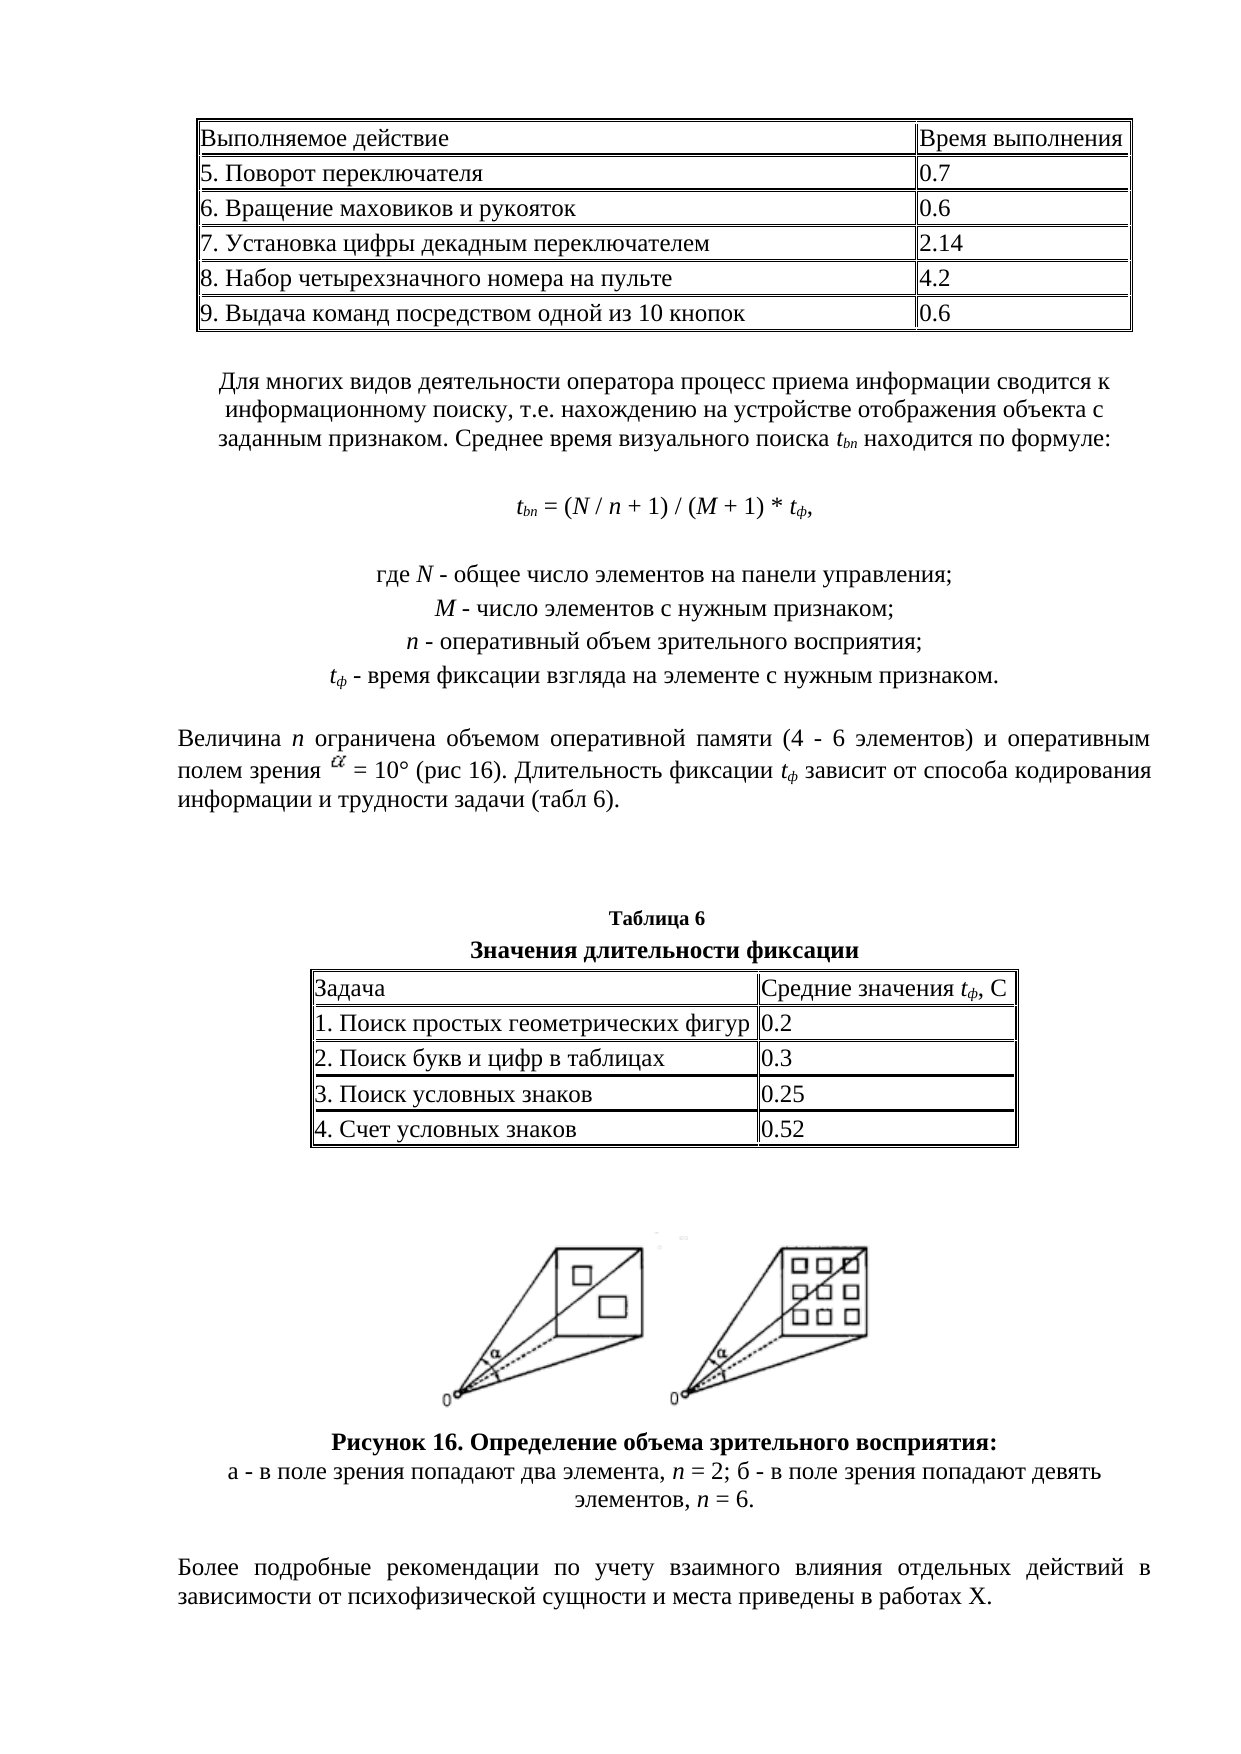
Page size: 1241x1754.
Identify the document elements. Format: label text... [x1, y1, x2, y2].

table_cell 2. Поиск букв и цифр в таблицах [312, 1039, 758, 1074]
table_cell 7. Установка цифры декадным переключателем [200, 224, 915, 258]
table_cell 0.52 [759, 1109, 1015, 1144]
text Для многих видов деятельности оператора процесс приема информации сводится к информационному поиску, т.е. нахождению на устройстве отображения объекта с заданным признаком. Среднее время визуального поиска tbn находится по формуле: [177, 366, 1152, 452]
table_header Время выполнения [917, 122, 1130, 153]
table_cell 3. Поиск условных знаков [314, 1074, 757, 1109]
picture [327, 751, 353, 774]
table_cell 0.3 [759, 1039, 1017, 1074]
table_header Выполняемое действие [200, 122, 917, 153]
table_cell 8. Набор четырехзначного номера на пульте [200, 259, 915, 294]
text где N - общее число элементов на панели управления; [177, 559, 1152, 587]
text Значения длительности фиксации [177, 935, 1152, 963]
table_cell 2.14 [918, 224, 1130, 258]
table_cell 0.2 [759, 1004, 1017, 1039]
table_cell 6. Вращение маховиков и рукояток [200, 188, 915, 223]
picture [430, 1232, 899, 1422]
table_cell 0.25 [760, 1074, 1015, 1109]
table_cell 5. Поворот переключателя [200, 153, 915, 188]
text tbn = (N / n + 1) / (M + 1) * tф, [177, 491, 1152, 520]
table_header Задача [314, 972, 758, 1004]
table_header Средние значения tф, С [759, 972, 1015, 1004]
table_cell 9. Выдача команд посредством одной из 10 кнопок [198, 294, 917, 329]
table_cell 1. Поиск простых геометрических фигур [312, 1004, 758, 1039]
text Величина n ограничена объемом оперативной памяти (4 - 6 элементов) и оперативным полем зрения = 10° (рис 16). Длительность фиксации tф зависит от способа кодирования информации и трудности задачи (табл 6). [177, 723, 1152, 813]
text M - число элементов с нужным признаком; [177, 593, 1152, 621]
text tф - время фиксации взгляда на элементе с нужным признаком. [177, 660, 1152, 689]
table_cell 0.7 [918, 153, 1130, 188]
text Таблица 6 [177, 906, 1152, 929]
text Более подробные рекомендации по учету взаимного влияния отдельных действий в зависимости от психофизической сущности и места приведены в работах Х. [177, 1552, 1152, 1610]
table_cell 0.6 [917, 294, 1131, 329]
table_cell 4. Счет условных знаков [314, 1109, 758, 1144]
table_cell 0.6 [918, 188, 1130, 223]
text n - оперативный объем зрительного восприятия; [177, 626, 1152, 655]
table_cell 4.2 [918, 259, 1130, 294]
text Рисунок 16. Определение объема зрительного восприятия: а - в поле зрения попадают два элемента, n = 2; б - в поле зрения попадают девять элементов, n = 6. [177, 1427, 1152, 1513]
